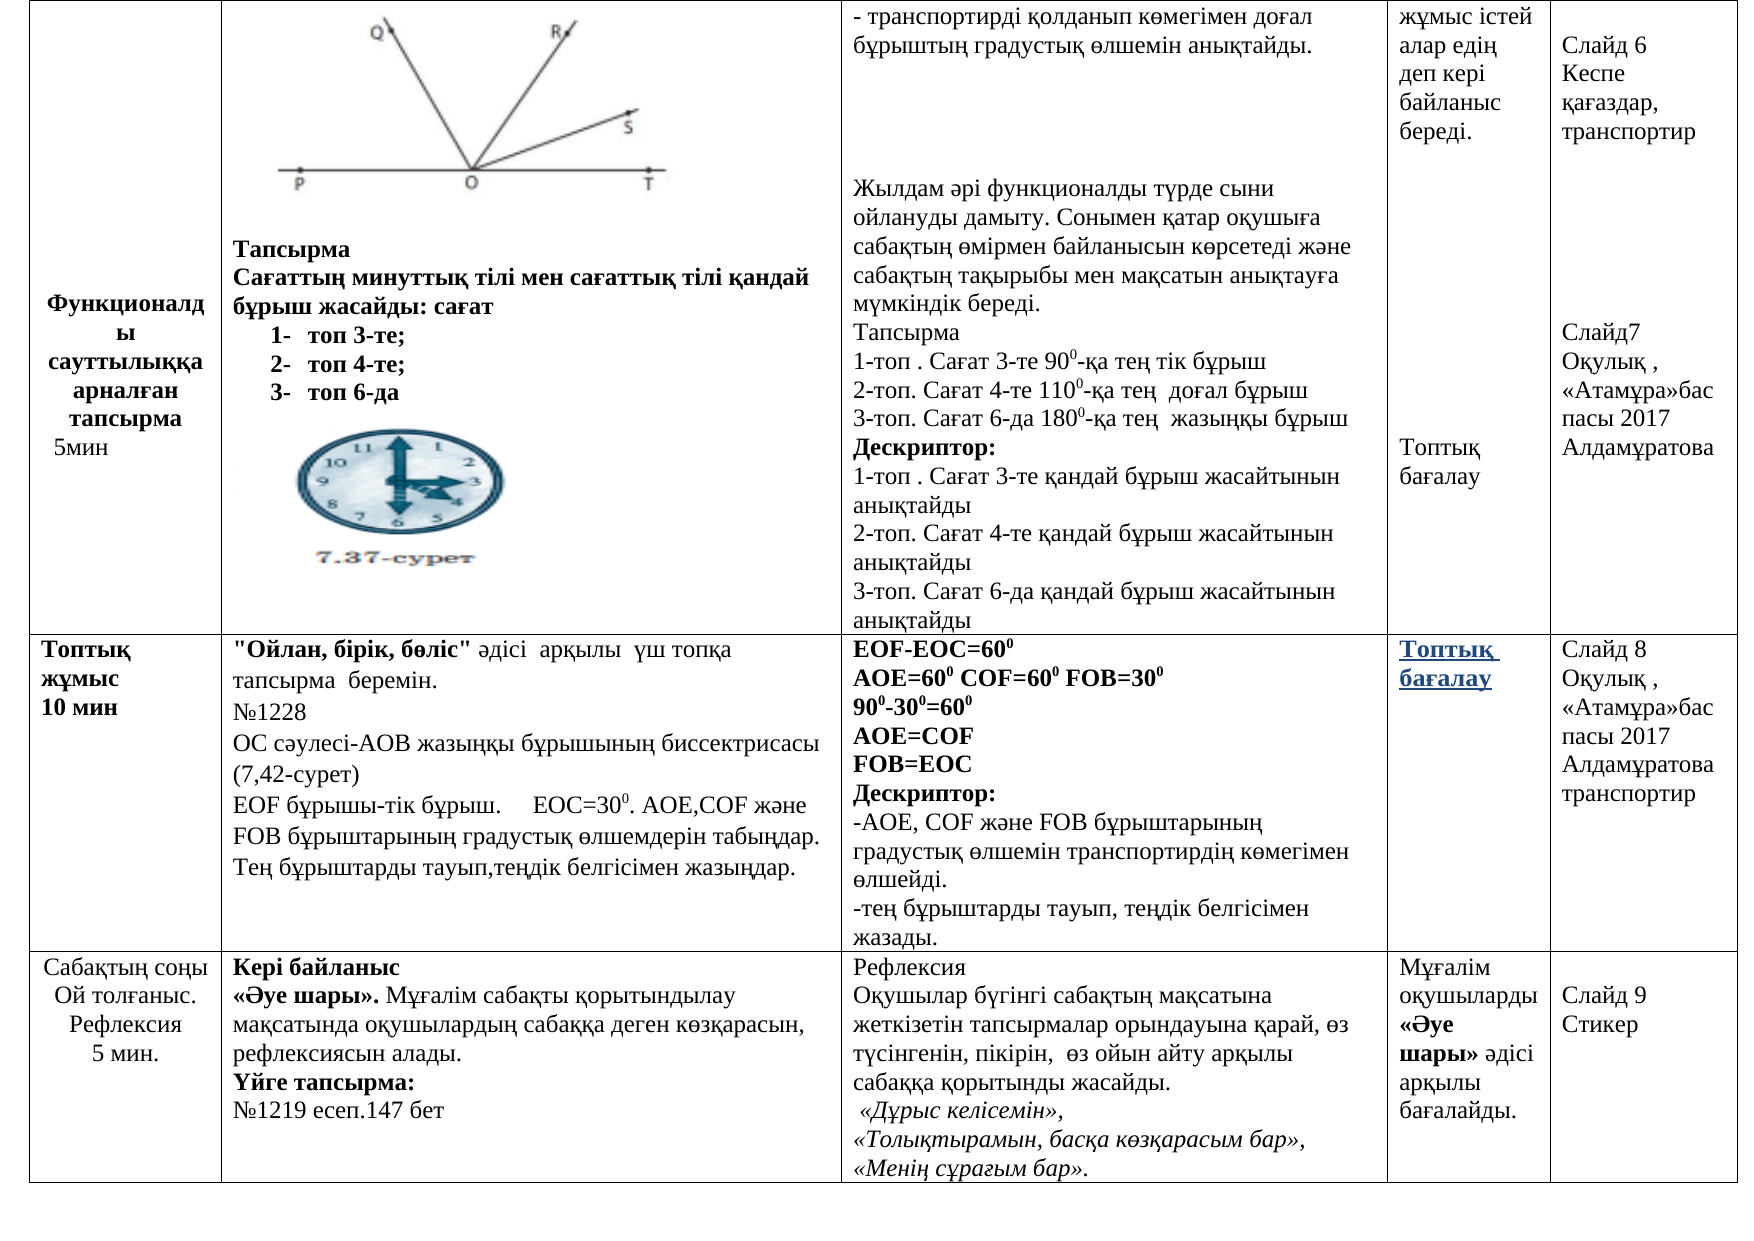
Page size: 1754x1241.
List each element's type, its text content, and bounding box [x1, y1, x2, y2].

table_cell Слайд 8 Оқулық , «Атамұра»баспасы 2017 Алдамұратова транспортир [1551, 635, 1737, 951]
table_cell Топтық жұмыс 10 мин [30, 635, 221, 951]
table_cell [1551, 1, 1737, 633]
table_cell Слайд 9 Стикер [1551, 952, 1737, 1182]
table_cell Мұғалім оқушыларды «Әуе шары» әдісі арқылы бағалайды. [1388, 952, 1550, 1182]
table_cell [30, 1, 221, 633]
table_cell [222, 1, 841, 633]
table_cell Рефлексия Оқушылар бүгінгі сабақтың мақсатына жеткізетін тапсырмалар орындауына қарай, өз түсінгенін, пікірін, өз ойын айту арқылы сабаққа қорытынды жасайды. «Дұрыс келісемін», «Толықтырамын, басқа көзқарасым бар», «Менің сұрағым бар». [842, 952, 1387, 1182]
table_cell Топтық бағалау [1388, 635, 1550, 951]
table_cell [842, 1, 1387, 633]
table_cell Сабақтың соңы Ой толғаныс. Рефлексия 5 мин. [30, 952, 221, 1182]
table_cell "Ойлан, бірік, бөліс" әдісі арқылы үш топқа тапсырма беремін. №1228 ОС сәулесі-АОВ жазыңқы бұрышының биссектрисасы (7,42-сурет) ЕОF бұрышы-тік бұрыш. ЕОС=300. АОЕ,СОF және FОВ бұрыштарының градустық өлшемдерін табыңдар. Тең бұрыштарды тауып,теңдік белгісімен жазыңдар. [222, 635, 841, 951]
table_cell Кері байланыс «Әуе шары». Мұғалім сабақты қорытындылау мақсатында оқушылардың сабаққа деген көзқарасын, рефлексиясын алады. Үйге тапсырма: №1219 есеп.147 бет [222, 952, 841, 1182]
picture [232, 406, 582, 574]
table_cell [1388, 1, 1550, 633]
table_cell EOF-EOC=600 AOE=600 COF=600 FOB=300 900-300=600 AOE=COF FOB=EOC Дескриптор: -AOE, COF және FOB бұрыштарының градустық өлшемін транспортирдің көмегімен өлшейді. -тең бұрыштарды тауып, теңдік белгісімен жазады. [842, 635, 1387, 951]
picture [232, 1, 740, 206]
